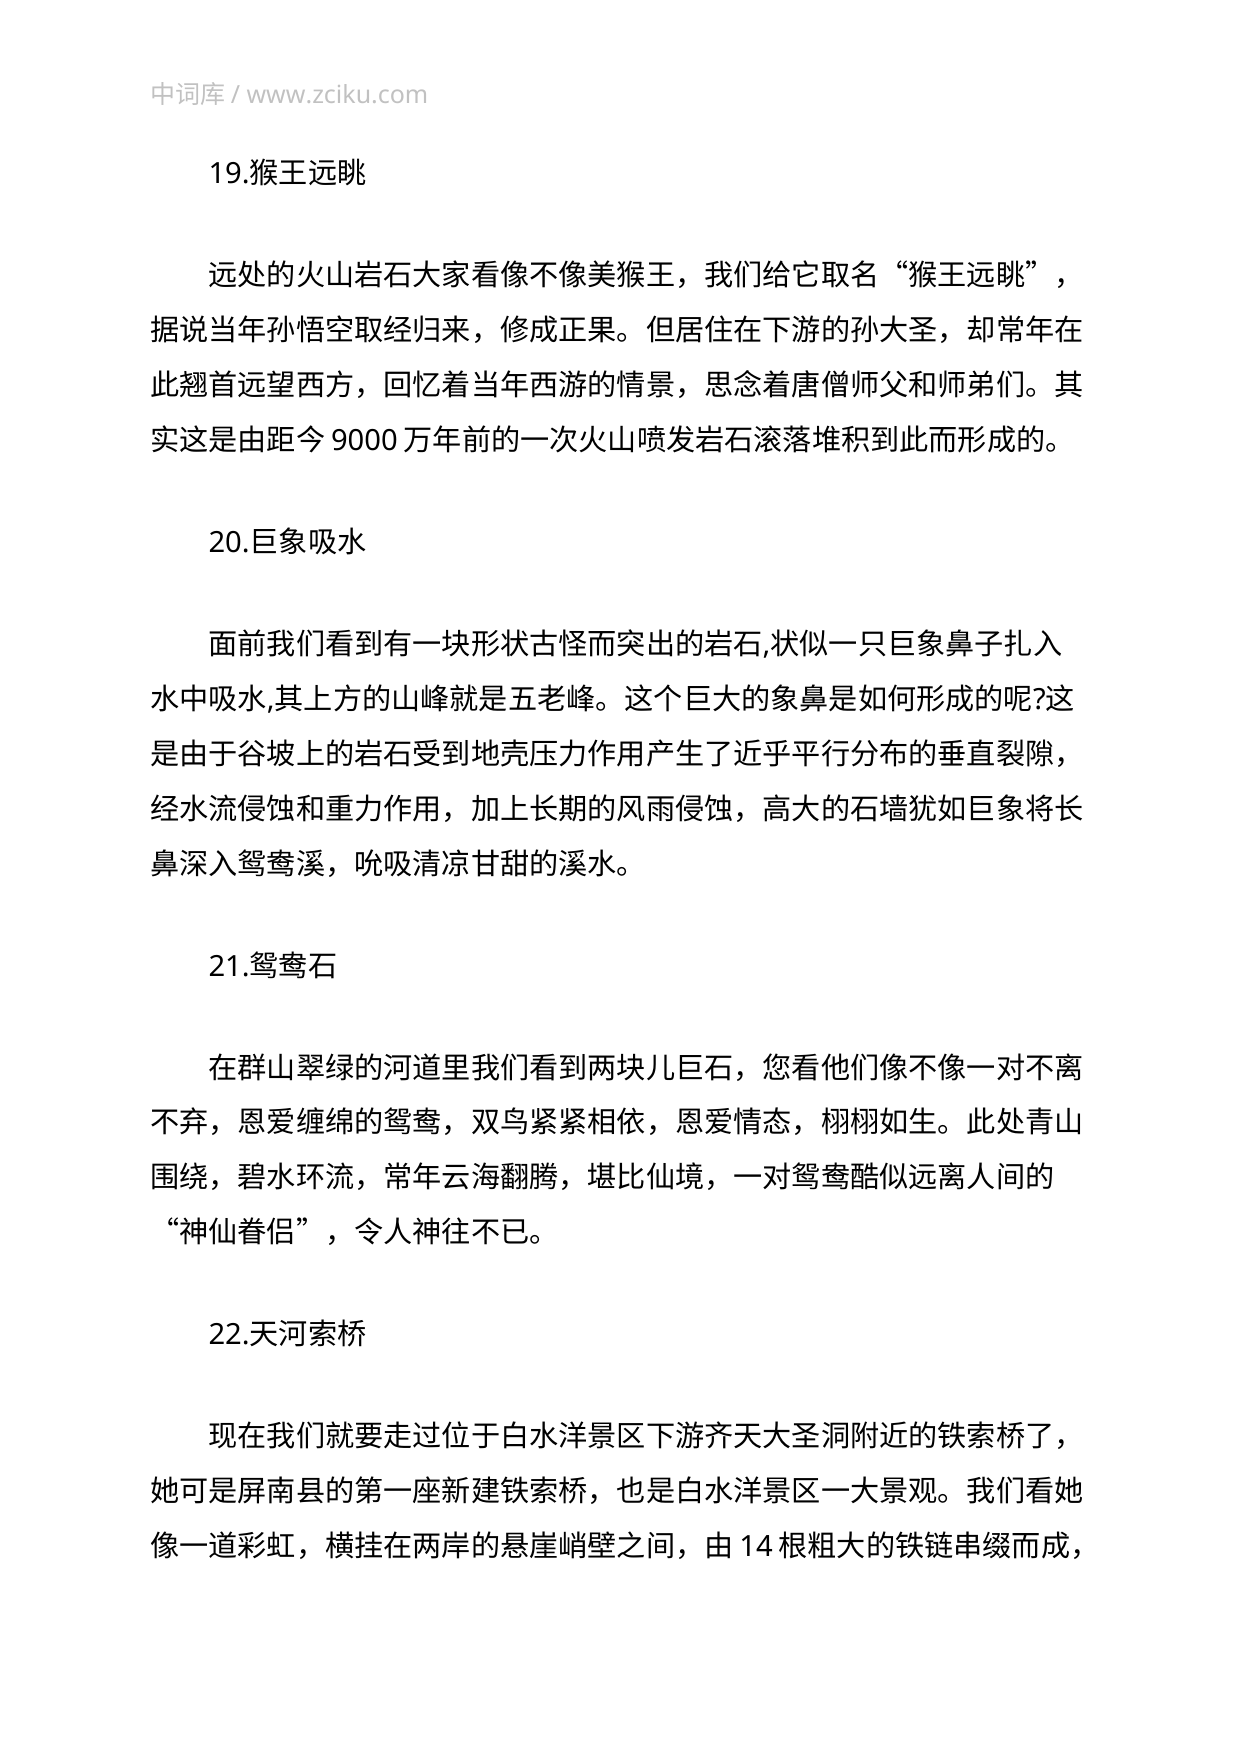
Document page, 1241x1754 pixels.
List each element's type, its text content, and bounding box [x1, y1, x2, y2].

text 21.鸳鸯石 [150, 942, 1090, 984]
text 在群山翠绿的河道里我们看到两块儿巨石，您看他们像不像一对不离不弃，恩爱缠绵的鸳鸯，双鸟紧紧相依，恩爱情态，栩栩如生。此处青山围绕，碧水环流，常年云海翻腾，堪比仙境，一对鸳鸯酷似远离人间的“神仙眷侣”，令人神往不已。 [150, 1044, 1090, 1251]
text 远处的火山岩石大家看像不像美猴王，我们给它取名“猴王远眺”，据说当年孙悟空取经归来，修成正果。但居住在下游的孙大圣，却常年在此翘首远望西方，回忆着当年西游的情景，思念着唐僧师父和师弟们。其实这是由距今9000万年前的一次火山喷发岩石滚落堆积到此而形成的。 [150, 252, 1090, 459]
text 22.天河索桥 [150, 1311, 1090, 1353]
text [150, 1413, 1090, 1565]
text 19.猴王远眺 [150, 150, 1090, 192]
text 20.巨象吸水 [150, 519, 1090, 561]
text 面前我们看到有一块形状古怪而突出的岩石,状似一只巨象鼻子扎入水中吸水,其上方的山峰就是五老峰。这个巨大的象鼻是如何形成的呢?这是由于谷坡上的岩石受到地壳压力作用产生了近乎平行分布的垂直裂隙，经水流侵蚀和重力作用，加上长期的风雨侵蚀，高大的石墙犹如巨象将长鼻深入鸳鸯溪，吮吸清凉甘甜的溪水。 [150, 621, 1090, 883]
